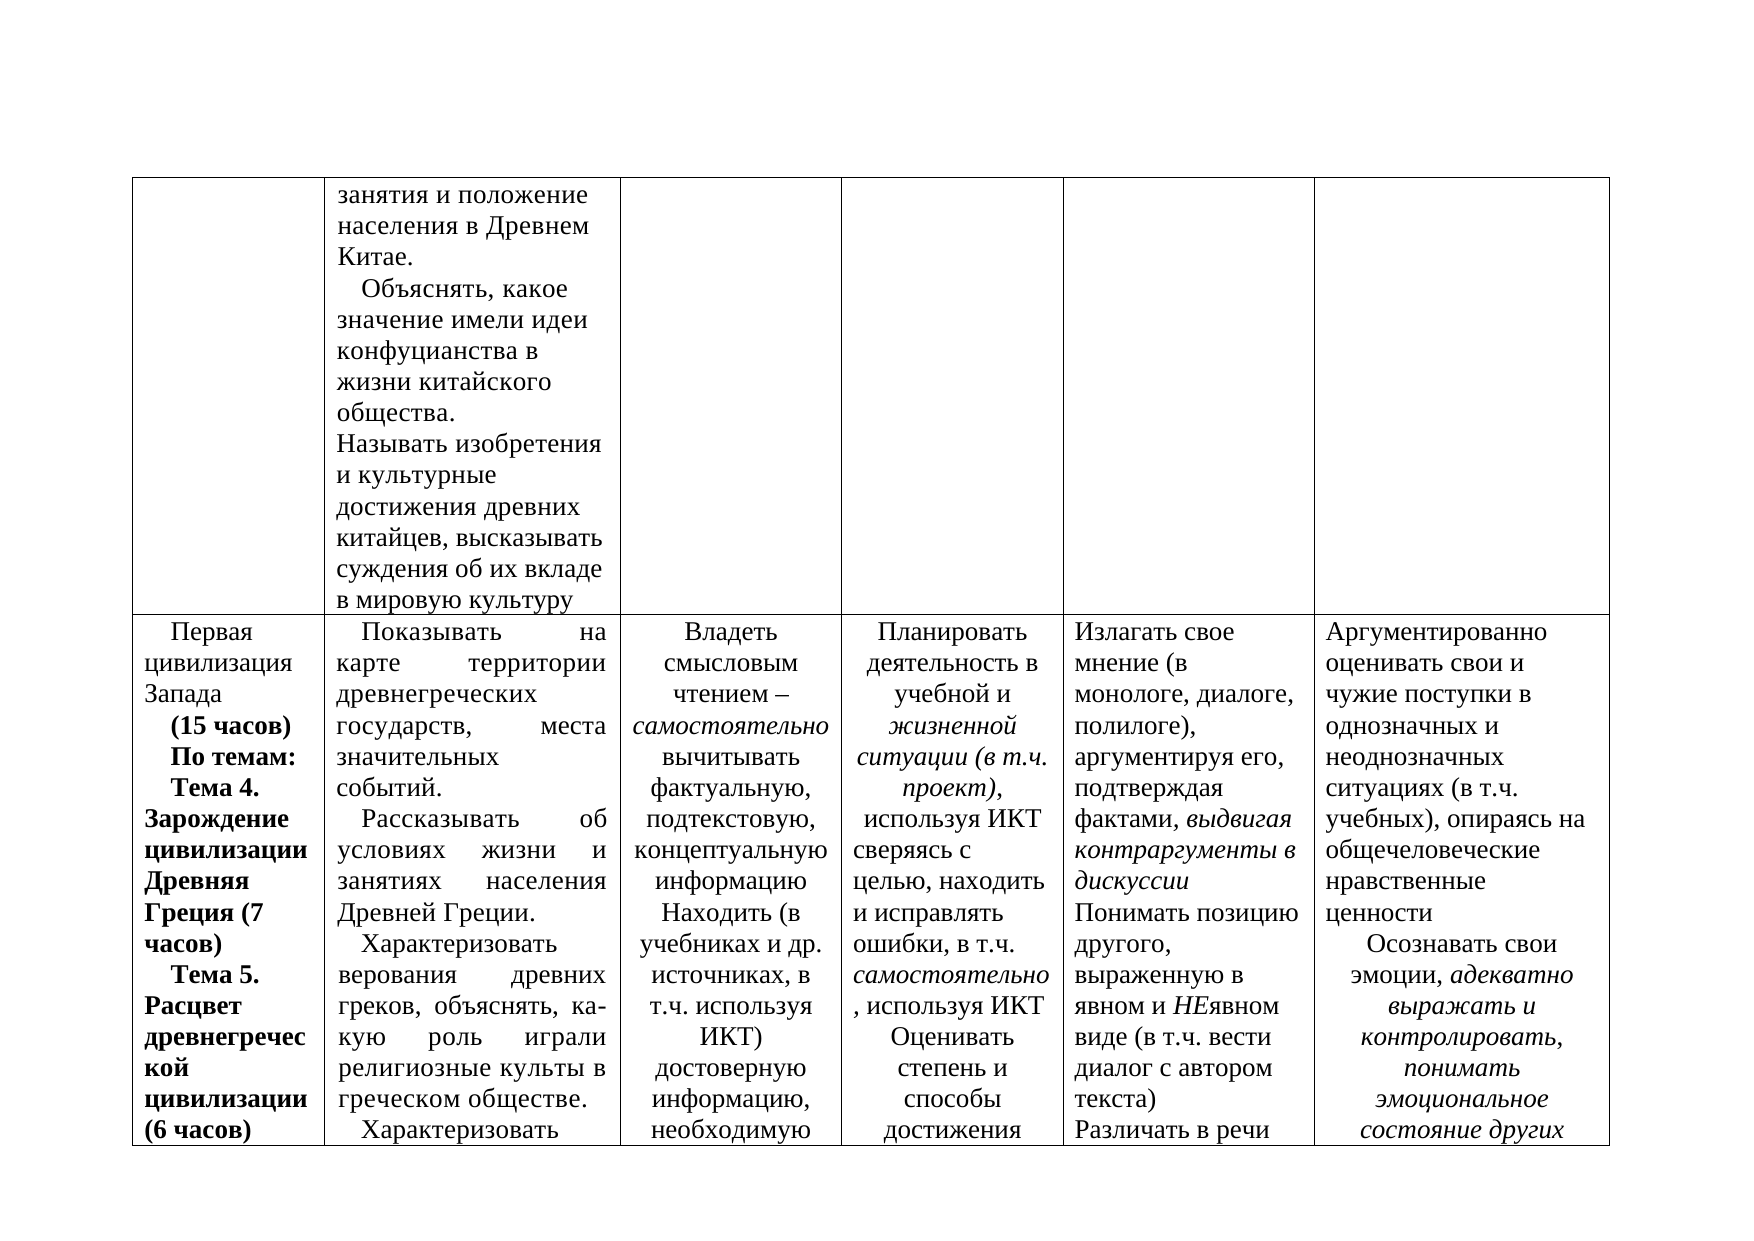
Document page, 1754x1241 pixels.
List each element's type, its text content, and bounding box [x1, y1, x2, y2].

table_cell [1064, 615, 1314, 1145]
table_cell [621, 178, 841, 614]
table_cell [1064, 178, 1314, 614]
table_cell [133, 615, 324, 1145]
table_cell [1315, 178, 1609, 614]
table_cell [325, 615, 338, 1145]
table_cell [842, 615, 1063, 1145]
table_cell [1315, 615, 1609, 1145]
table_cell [621, 615, 841, 1145]
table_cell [842, 178, 1063, 614]
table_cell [133, 178, 324, 614]
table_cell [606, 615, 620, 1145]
